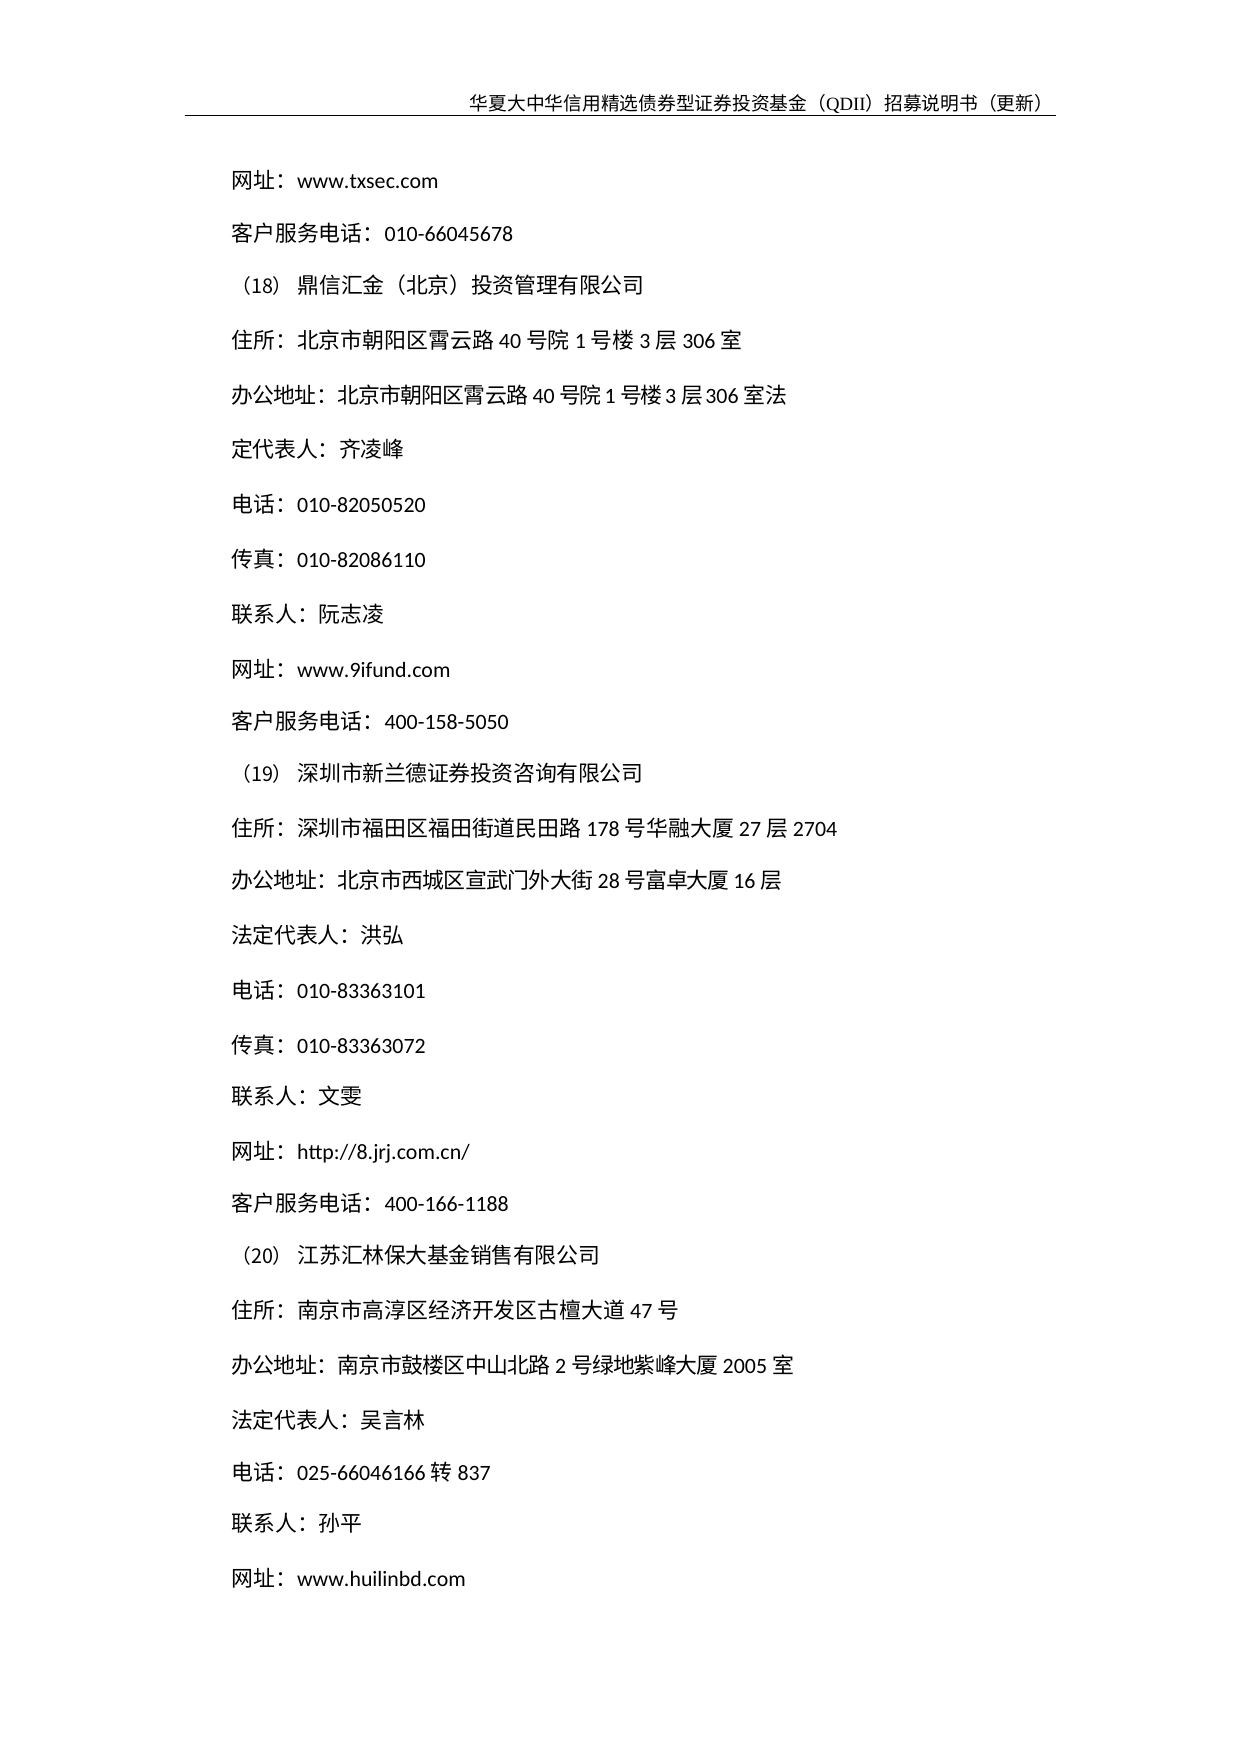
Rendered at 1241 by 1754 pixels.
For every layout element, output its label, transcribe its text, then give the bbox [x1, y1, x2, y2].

text 电话：025-66046166 转 837 [231, 1458, 1144, 1486]
text 网址：www.huilinbd.com [231, 1561, 1144, 1593]
text 住所：深圳市福田区福田街道民田路 178 号华融大厦 27 层 2704 [231, 811, 1144, 843]
text 办公地址：北京市朝阳区霄云路 40 号院 1 号楼 3 层 306 室法定代表人：齐凌峰 [231, 378, 791, 464]
text 客户服务电话：010-66045678 [231, 216, 1144, 247]
text 联系人：阮志凌 [231, 597, 1144, 628]
text 联系人：文雯 [231, 1082, 1144, 1110]
text 电话：010-82050520 传真：010-82086110 [231, 487, 426, 573]
text 办公地址：南京市鼓楼区中山北路 2 号绿地紫峰大厦 2005 室法定代表人：吴言林 [231, 1348, 812, 1435]
text 办公地址：北京市西城区宣武门外大街 28 号富卓大厦 16 层法定代表人：洪弘 [231, 863, 801, 950]
text 网址：www.txsec.com [231, 163, 1144, 195]
list 鼎信汇金（北京）投资管理有限公司 [231, 268, 1144, 299]
text 住所：北京市朝阳区霄云路 40 号院 1 号楼 3 层 306 室 [231, 323, 1144, 354]
text 客户服务电话：400-166-1188 [231, 1186, 1144, 1218]
list 江苏汇林保大基金销售有限公司 [231, 1238, 1144, 1270]
list 深圳市新兰德证券投资咨询有限公司 [231, 756, 1144, 788]
text 客户服务电话：400-158-5050 [231, 704, 1144, 736]
text 联系人：孙平 [231, 1506, 1144, 1538]
text 网址：http://8.jrj.com.cn/ [231, 1134, 1144, 1165]
text 网址：www.9ifund.com [231, 652, 1144, 683]
text 住所：南京市高淳区经济开发区古檀大道 47 号 [231, 1293, 1144, 1325]
text 电话：010-83363101 传真：010-83363072 [231, 973, 426, 1059]
